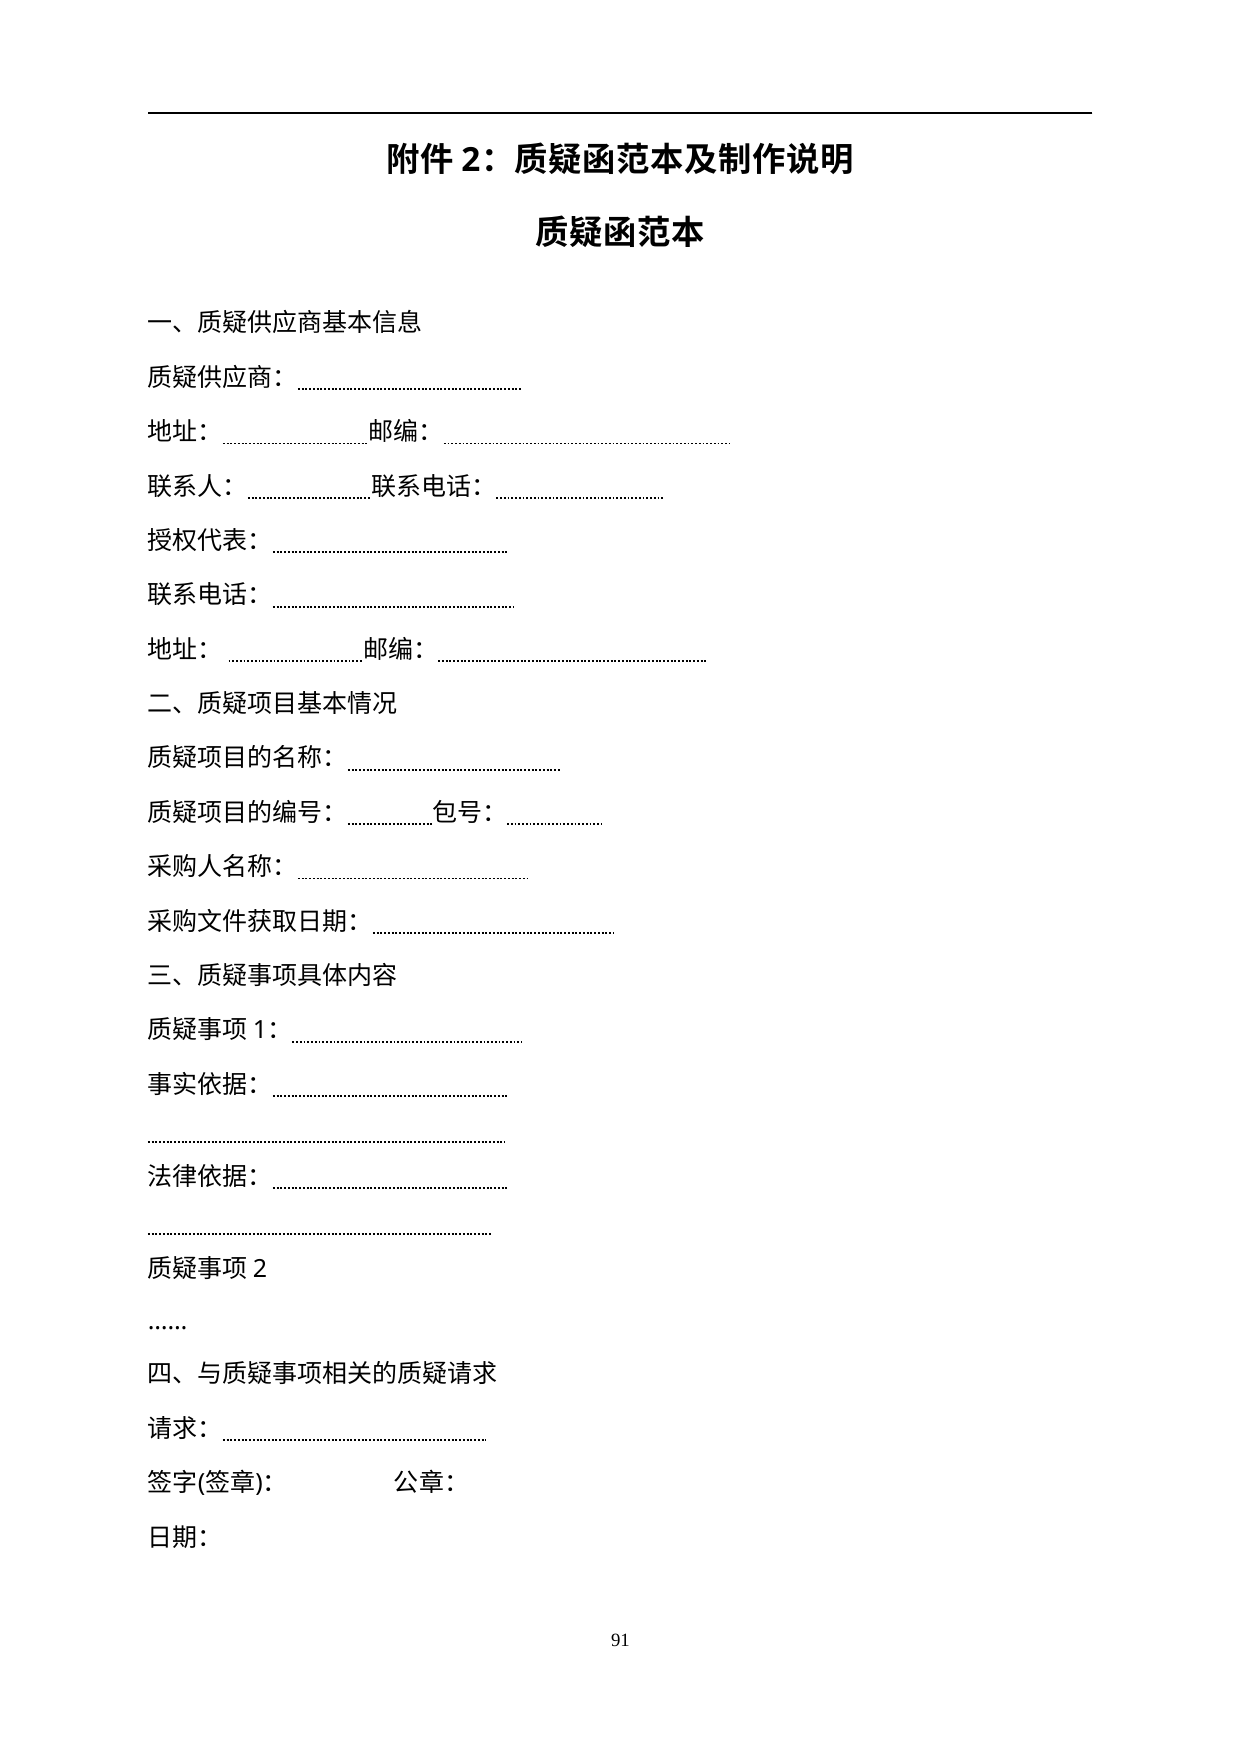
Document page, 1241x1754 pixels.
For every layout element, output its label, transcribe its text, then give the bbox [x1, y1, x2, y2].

text 质疑事项1： [148, 1010, 1092, 1046]
text 日期： [148, 1517, 1092, 1553]
text 联系电话： [148, 575, 1092, 611]
text 四、与质疑事项相关的质疑请求 [148, 1354, 1092, 1390]
text 地址： 邮编： [148, 412, 1092, 448]
text 授权代表： [148, 520, 1092, 557]
text 质疑事项2 [148, 1248, 1092, 1285]
text 联系人： 联系电话： [148, 466, 1092, 502]
text 二、质疑项目基本情况 [148, 683, 1092, 720]
text …… [148, 1303, 1092, 1337]
text 质疑函范本 [148, 206, 1092, 254]
text 采购人名称： [148, 847, 1092, 883]
text 一、质疑供应商基本信息 [148, 303, 1092, 339]
text 法律依据： [148, 1156, 1092, 1192]
text 签字(签章)： 公章： [148, 1463, 1092, 1499]
text 事实依据： [148, 1064, 1092, 1100]
text 质疑项目的编号： 包号： [148, 792, 1092, 828]
text 请求： [148, 1408, 1092, 1444]
text 附件2：质疑函范本及制作说明 [148, 133, 1092, 181]
text 质疑供应商： [148, 357, 1092, 393]
text 三、质疑事项具体内容 [148, 955, 1092, 992]
text 地址： 邮编： [148, 629, 1092, 665]
text 采购文件获取日期： [148, 901, 1092, 937]
text 质疑项目的名称： [148, 738, 1092, 774]
